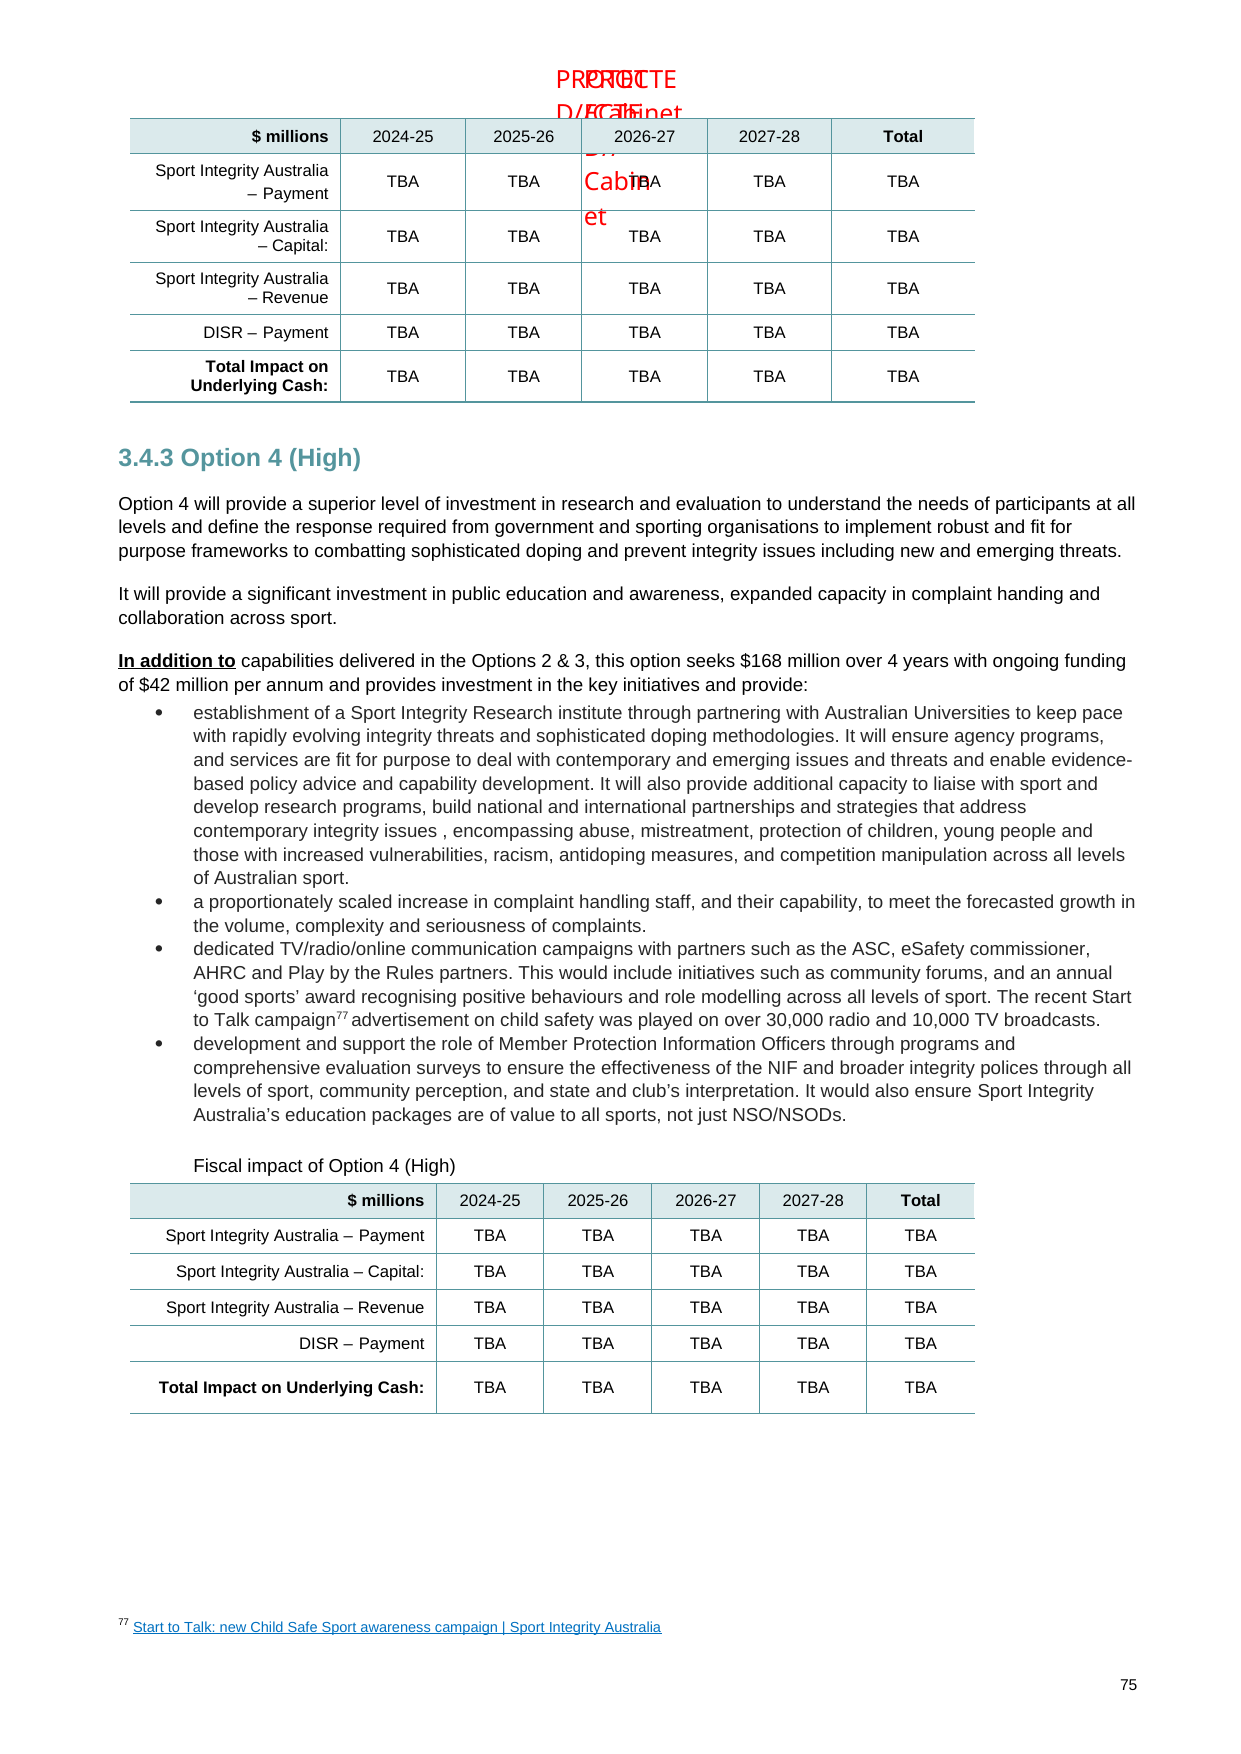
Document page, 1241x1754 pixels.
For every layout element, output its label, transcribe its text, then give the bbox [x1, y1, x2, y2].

table_cell TBA [437, 1290, 543, 1325]
table_cell TBA [832, 211, 974, 262]
table_cell DISR – Payment [130, 1326, 436, 1361]
table_header $ millions [130, 1184, 436, 1218]
table_cell Sport Integrity Australia – Revenue [130, 263, 340, 313]
table_header 2025-26 [544, 1184, 651, 1218]
table_cell TBA [437, 1219, 543, 1252]
table_cell TBA [832, 351, 974, 401]
table_cell TBA [582, 315, 707, 349]
table_cell TBA [437, 1326, 543, 1361]
table_cell TBA [582, 211, 707, 262]
table_header 2024-25 [341, 119, 465, 153]
table_header 2025-26 [466, 119, 581, 153]
table_cell TBA [708, 263, 831, 313]
table_header 2026-27 [582, 119, 707, 153]
table_cell TBA [832, 154, 974, 210]
table_cell TBA [466, 351, 581, 401]
table_cell TBA [437, 1362, 543, 1413]
text Option 4 will provide a superior level of investment in research and evaluation to understand the needs of participants at all levels and define the response required from government and sporting organisations to implement robust and fit for purpose frameworks to combatting sophisticated doping and prevent integrity issues including new and emerging threats. [118, 490, 1137, 562]
table_cell TBA [544, 1362, 651, 1413]
text In addition to capabilities delivered in the Options 2 & 3, this option seeks $168 million over 4 years with ongoing funding of $42 million per annum and provides investment in the key initiatives and provide: [118, 647, 1137, 695]
list establishment of a Sport Integrity Research institute through partnering with Australian Universities to keep pace with rapidly evolving integrity threats and sophisticated doping methodologies. It will ensure agency programs, and services are fit for purpose to deal with contemporary and emerging issues and threats and enable evidence-based policy advice and capability development. It will also provide additional capacity to liaise with sport and develop research programs, build national and international partnerships and strategies that address contemporary integrity issues , encompassing abuse, mistreatment, protection of children, young people and those with increased vulnerabilities, racism, antidoping measures, and competition manipulation across all levels of Australian sport. [156, 701, 1137, 889]
table_cell TBA [466, 315, 581, 349]
table_cell TBA [708, 211, 831, 262]
table_cell TBA [582, 154, 707, 210]
table_cell TBA [652, 1219, 759, 1252]
table_cell TBA [341, 154, 465, 210]
table_header Total [832, 119, 974, 153]
table_cell Sport Integrity Australia – Capital: [130, 211, 340, 262]
table_header $ millions [130, 119, 340, 153]
table_cell TBA [652, 1254, 759, 1289]
table_cell TBA [544, 1254, 651, 1289]
table_header 2027-28 [760, 1184, 866, 1218]
table_cell TBA [867, 1326, 974, 1361]
table_cell TBA [832, 315, 974, 349]
table_cell TBA [544, 1219, 651, 1252]
table_cell TBA [544, 1326, 651, 1361]
table_header 2027-28 [708, 119, 831, 153]
table_cell TBA [708, 315, 831, 349]
table_header 2024-25 [437, 1184, 543, 1218]
table_header Total [867, 1184, 974, 1218]
table_cell TBA [582, 351, 707, 401]
table_cell TBA [544, 1290, 651, 1325]
subtitle 3.4.3 Option 4 (High) [118, 440, 1137, 471]
list a proportionately scaled increase in complaint handling staff, and their capability, to meet the forecasted growth in the volume, complexity and seriousness of complaints. [156, 891, 1137, 936]
title Fiscal impact of Option 4 (High) [118, 1152, 1137, 1176]
table_cell Total Impact on Underlying Cash: [130, 351, 340, 401]
table_cell TBA [760, 1290, 866, 1325]
table_cell TBA [867, 1362, 974, 1413]
table_cell Sport Integrity Australia – Payment [130, 1219, 436, 1252]
list development and support the role of Member Protection Information Officers through programs and comprehensive evaluation surveys to ensure the effectiveness of the NIF and broader integrity polices through all levels of sport, community perception, and state and club’s interpretation. It would also ensure Sport Integrity Australia’s education packages are of value to all sports, not just NSO/NSODs. [156, 1033, 1137, 1125]
table_cell TBA [582, 263, 707, 313]
table_cell TBA [760, 1219, 866, 1252]
text It will provide a significant investment in public education and awareness, expanded capacity in complaint handing and collaboration across sport. [118, 581, 1137, 628]
table_cell TBA [760, 1362, 866, 1413]
table_cell Total Impact on Underlying Cash: [130, 1362, 436, 1413]
table_cell TBA [867, 1219, 974, 1252]
table_cell TBA [652, 1326, 759, 1361]
table_cell TBA [867, 1254, 974, 1289]
table_cell Sport Integrity Australia – Revenue [130, 1290, 436, 1325]
table_cell TBA [341, 263, 465, 313]
table_cell TBA [867, 1290, 974, 1325]
table_cell TBA [652, 1362, 759, 1413]
table_cell TBA [832, 263, 974, 313]
table_cell Sport Integrity Australia – Payment [130, 154, 340, 210]
table_cell TBA [466, 211, 581, 262]
table_cell TBA [708, 154, 831, 210]
table_cell TBA [437, 1254, 543, 1289]
table_cell TBA [652, 1290, 759, 1325]
table_cell DISR – Payment [130, 315, 340, 349]
table_cell TBA [466, 263, 581, 313]
table_cell TBA [341, 211, 465, 262]
table_cell TBA [708, 351, 831, 401]
table_cell Sport Integrity Australia – Capital: [130, 1254, 436, 1289]
table_cell TBA [466, 154, 581, 210]
table_cell TBA [341, 315, 465, 349]
table_cell TBA [760, 1326, 866, 1361]
table_cell TBA [341, 351, 465, 401]
table_cell TBA [760, 1254, 866, 1289]
table_header 2026-27 [652, 1184, 759, 1218]
list dedicated TV/radio/online communication campaigns with partners such as the ASC, eSafety commissioner, AHRC and Play by the Rules partners. This would include initiatives such as community forums, and an annual ‘good sports’ award recognising positive behaviours and role modelling across all levels of sport. The recent Start to Talk campaign advertisement on child safety was played on over 30,000 radio and 10,000 TV broadcasts. [156, 938, 1137, 1031]
